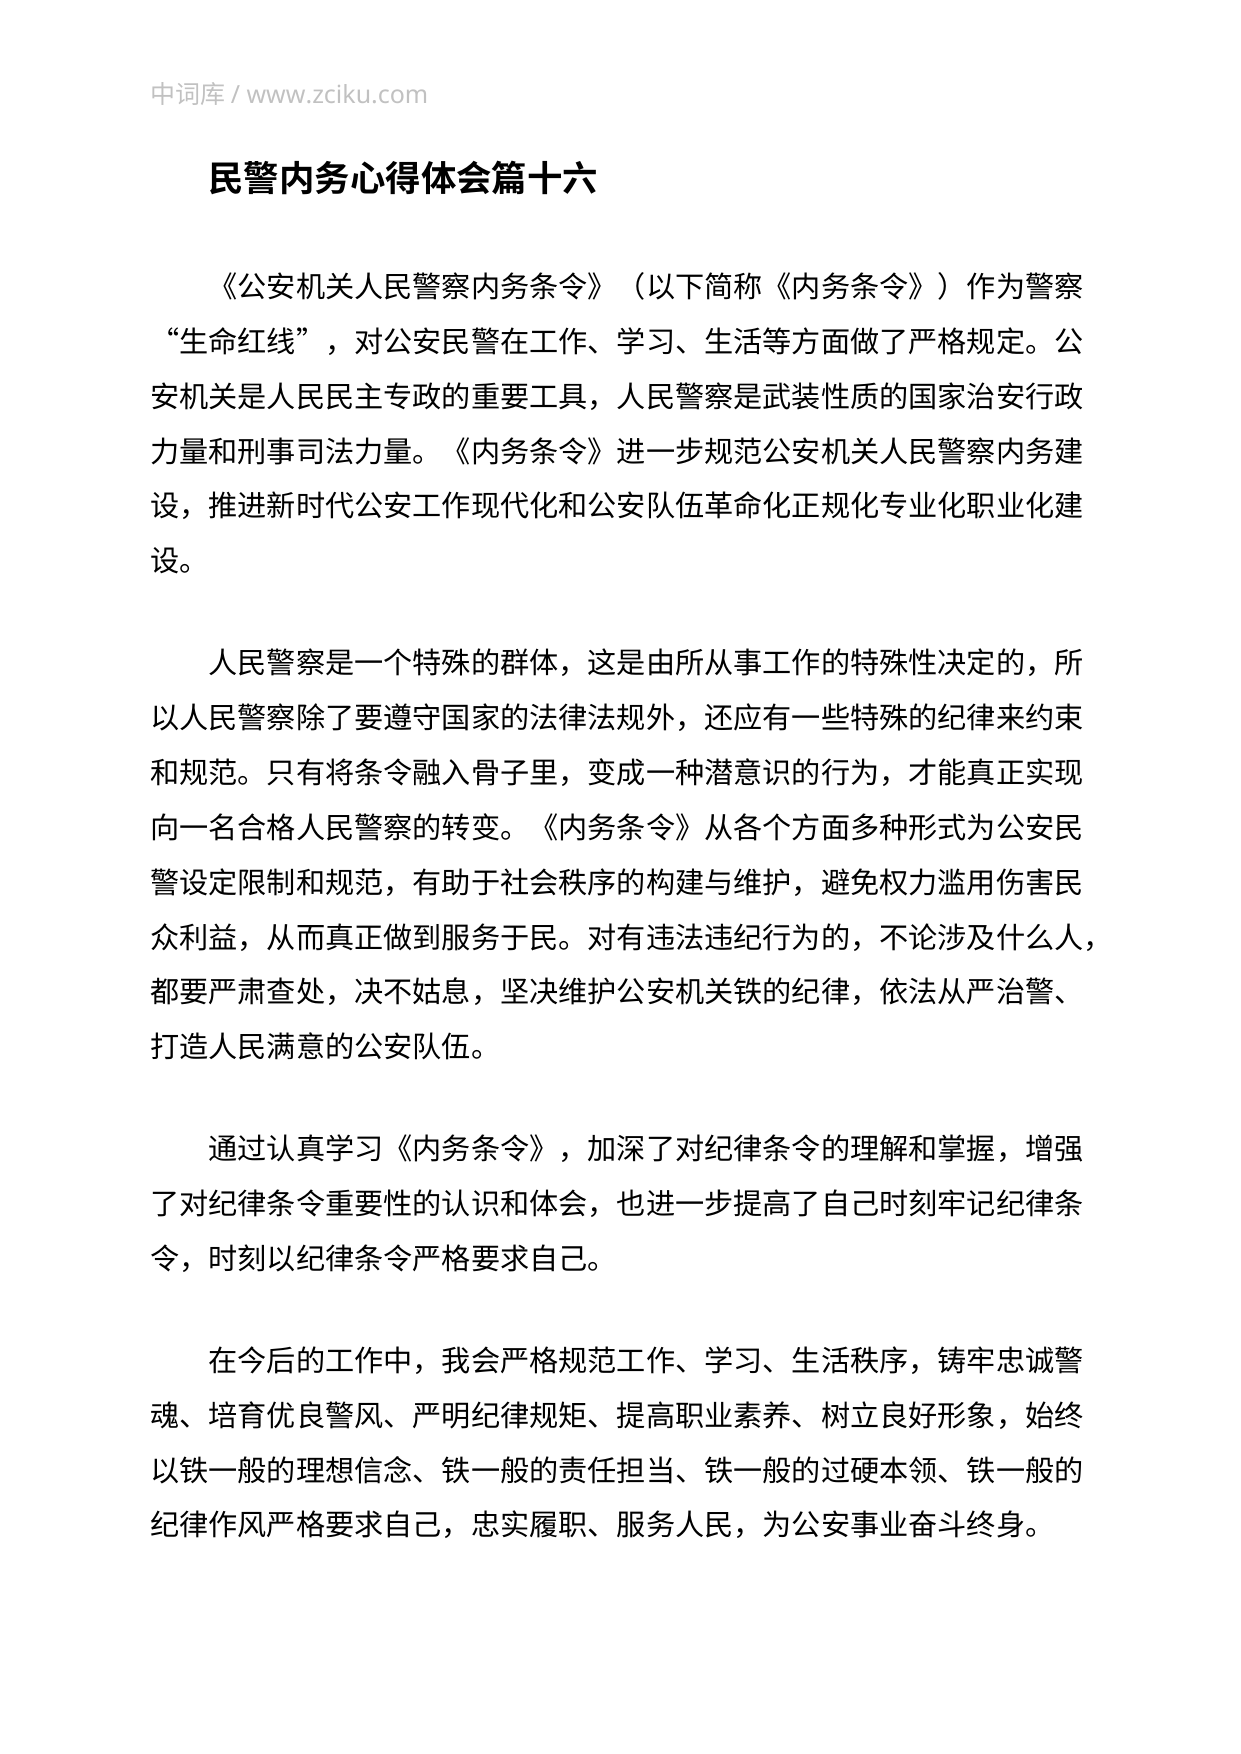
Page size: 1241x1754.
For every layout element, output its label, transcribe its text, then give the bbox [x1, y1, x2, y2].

text 《公安机关人民警察内务条令》（以下简称《内务条令》）作为警察“生命红线”，对公安民警在工作、学习、生活等方面做了严格规定。公安机关是人民民主专政的重要工具，人民警察是武装性质的国家治安行政力量和刑事司法力量。《内务条令》进一步规范公安机关人民警察内务建设，推进新时代公安工作现代化和公安队伍革命化正规化专业化职业化建设。 [150, 263, 1090, 580]
text 通过认真学习《内务条令》，加深了对纪律条令的理解和掌握，增强了对纪律条令重要性的认识和体会，也进一步提高了自己时刻牢记纪律条令，时刻以纪律条令严格要求自己。 [150, 1126, 1090, 1278]
text 民警内务心得体会篇十六 [150, 150, 1090, 201]
text 人民警察是一个特殊的群体，这是由所从事工作的特殊性决定的，所以人民警察除了要遵守国家的法律法规外，还应有一些特殊的纪律来约束和规范。只有将条令融入骨子里，变成一种潜意识的行为，才能真正实现向一名合格人民警察的转变。《内务条令》从各个方面多种形式为公安民警设定限制和规范，有助于社会秩序的构建与维护，避免权力滥用伤害民众利益，从而真正做到服务于民。对有违法违纪行为的，不论涉及什么人，都要严肃查处，决不姑息，坚决维护公安机关铁的纪律，依法从严治警、打造人民满意的公安队伍。 [150, 640, 1090, 1066]
text 在今后的工作中，我会严格规范工作、学习、生活秩序，铸牢忠诚警魂、培育优良警风、严明纪律规矩、提高职业素养、树立良好形象，始终以铁一般的理想信念、铁一般的责任担当、铁一般的过硬本领、铁一般的纪律作风严格要求自己，忠实履职、服务人民，为公安事业奋斗终身。 [150, 1337, 1090, 1544]
